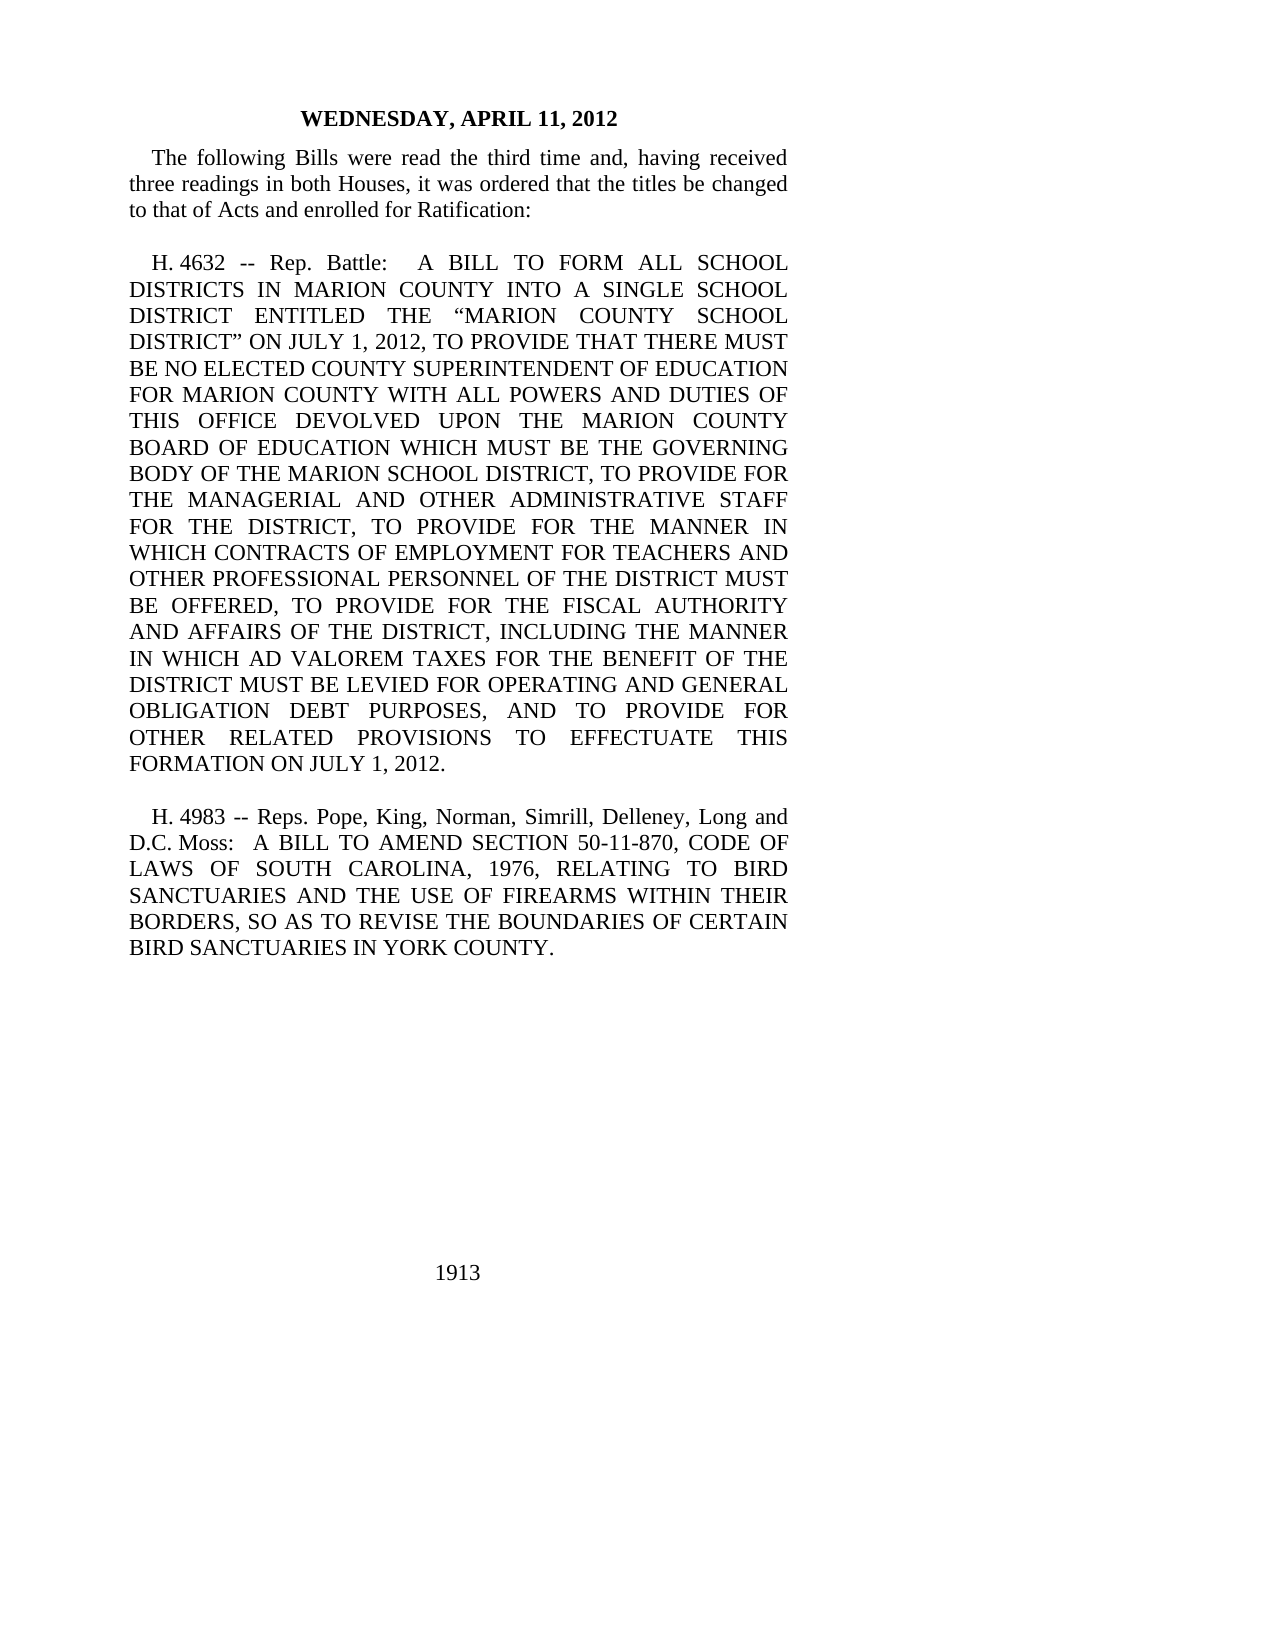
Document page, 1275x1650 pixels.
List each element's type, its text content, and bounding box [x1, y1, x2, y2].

text The following Bills were read the third time and, having received three readings in both Houses, it was ordered that the titles be changed to that of Acts and enrolled for Ratification: [129, 144, 789, 223]
text H. 4632 -- Rep. Battle: A BILL TO FORM ALL SCHOOL DISTRICTS IN MARION COUNTY INTO A SINGLE SCHOOL DISTRICT ENTITLED THE “MARION COUNTY SCHOOL DISTRICT” ON JULY 1, 2012, TO PROVIDE THAT THERE MUST BE NO ELECTED COUNTY SUPERINTENDENT OF EDUCATION FOR MARION COUNTY WITH ALL POWERS AND DUTIES OF THIS OFFICE DEVOLVED UPON THE MARION COUNTY BOARD OF EDUCATION WHICH MUST BE THE GOVERNING BODY OF THE MARION SCHOOL DISTRICT, TO PROVIDE FOR THE MANAGERIAL AND OTHER ADMINISTRATIVE STAFF FOR THE DISTRICT, TO PROVIDE FOR THE MANNER IN WHICH CONTRACTS OF EMPLOYMENT FOR TEACHERS AND OTHER PROFESSIONAL PERSONNEL OF THE DISTRICT MUST BE OFFERED, TO PROVIDE FOR THE FISCAL AUTHORITY AND AFFAIRS OF THE DISTRICT, INCLUDING THE MANNER IN WHICH AD VALOREM TAXES FOR THE BENEFIT OF THE DISTRICT MUST BE LEVIED FOR OPERATING AND GENERAL OBLIGATION DEBT PURPOSES, AND TO PROVIDE FOR OTHER RELATED PROVISIONS TO EFFECTUATE THIS FORMATION ON JULY 1, 2012. [129, 249, 789, 776]
text H. 4983 -- Reps. Pope, King, Norman, Simrill, Delleney, Long and D.C. Moss: A BILL TO AMEND SECTION 50-11-870, CODE OF LAWS OF SOUTH CAROLINA, 1976, RELATING TO BIRD SANCTUARIES AND THE USE OF FIREARMS WITHIN THEIR BORDERS, SO AS TO REVISE THE BOUNDARIES OF CERTAIN BIRD SANCTUARIES IN YORK COUNTY. [129, 803, 789, 961]
